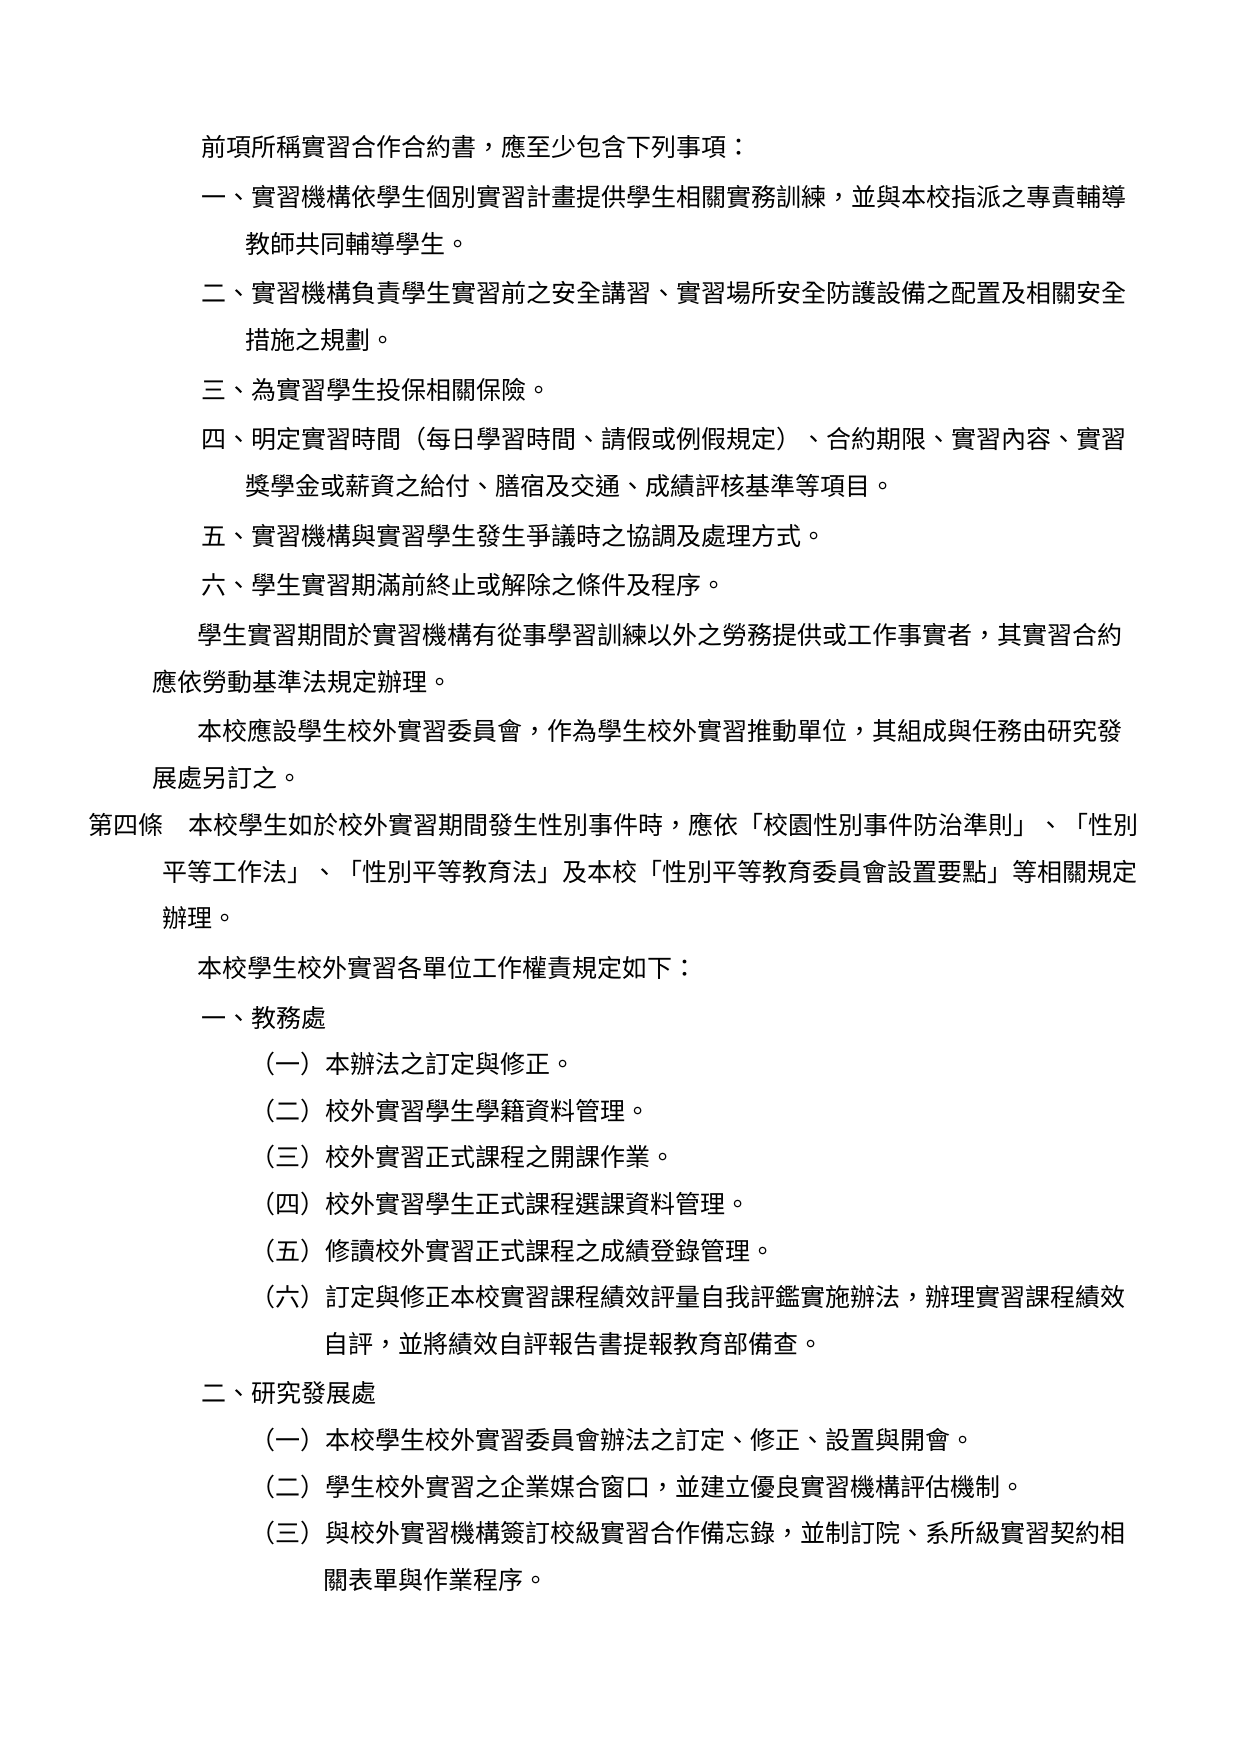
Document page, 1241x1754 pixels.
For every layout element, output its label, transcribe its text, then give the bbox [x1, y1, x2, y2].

text 本校學生校外實習各單位工作權責規定如下： [153, 948, 1137, 985]
text 三、為實習學生投保相關保險。 [202, 369, 1137, 407]
text 五、實習機構與實習學生發生爭議時之協調及處理方式。 [202, 516, 1137, 553]
text 二、實習機構負責學生實習前之安全講習、實習場所安全防護設備之配置及相關安全措施之規劃。 [202, 273, 1137, 357]
text 學生實習期間於實習機構有從事學習訓練以外之勞務提供或工作事實者，其實習合約應依勞動基準法規定辦理。 [153, 615, 1137, 699]
text 一、教務處 [202, 997, 1137, 1035]
text 二、研究發展處 [202, 1373, 1137, 1411]
text （一）本辦法之訂定與修正。 [250, 1044, 1137, 1082]
text （三）校外實習正式課程之開課作業。 [250, 1137, 1137, 1175]
text 六、學生實習期滿前終止或解除之條件及程序。 [202, 565, 1137, 603]
text （二）校外實習學生學籍資料管理。 [250, 1091, 1137, 1128]
text 前項所稱實習合作合約書，應至少包含下列事項： [201, 127, 1152, 164]
text 本校應設學生校外實習委員會，作為學生校外實習推動單位，其組成與任務由研究發展處另訂之。 [153, 711, 1137, 796]
text 四、明定實習時間（每日學習時間、請假或例假規定）、合約期限、實習內容、實習獎學金或薪資之給付、膳宿及交通、成績評核基準等項目。 [202, 419, 1137, 503]
text （六）訂定與修正本校實習課程績效評量自我評鑑實施辦法，辦理實習課程績效自評，並將績效自評報告書提報教育部備查。 [250, 1277, 1137, 1361]
text （一）本校學生校外實習委員會辦法之訂定、修正、設置與開會。 [250, 1420, 1137, 1457]
list 本校學生如於校外實習期間發生性別事件時，應依「校園性別事件防治準則」、「性別平等工作法」、「性別平等教育法」及本校「性別平等教育委員會設置要點」等相關規定辦理。 [89, 804, 1152, 936]
text （三）與校外實習機構簽訂校級實習合作備忘錄，並制訂院、系所級實習契約相關表單與作業程序。 [250, 1513, 1137, 1597]
text （五）修讀校外實習正式課程之成績登錄管理。 [250, 1230, 1137, 1268]
text （二）學生校外實習之企業媒合窗口，並建立優良實習機構評估機制。 [250, 1466, 1137, 1504]
text 一、實習機構依學生個別實習計畫提供學生相關實務訓練，並與本校指派之專責輔導教師共同輔導學生。 [202, 177, 1137, 261]
text （四）校外實習學生正式課程選課資料管理。 [250, 1184, 1137, 1221]
